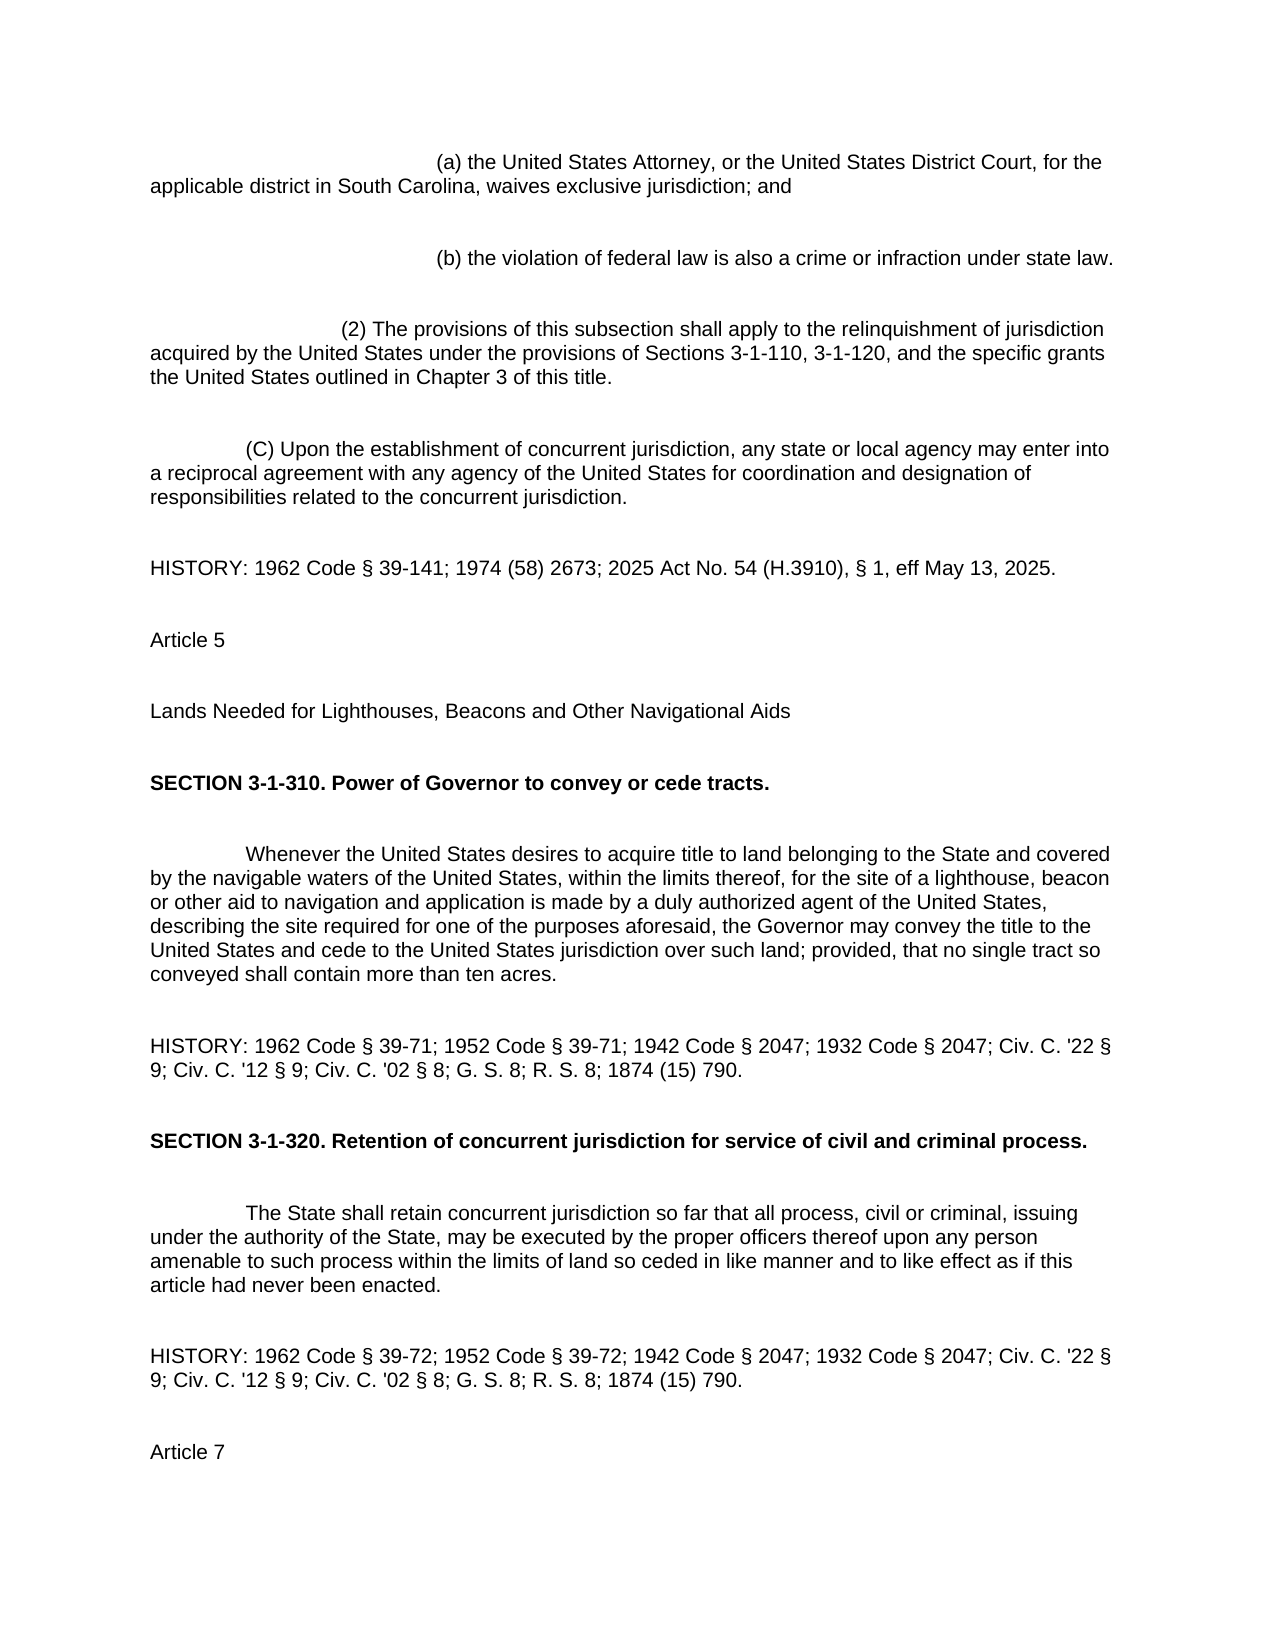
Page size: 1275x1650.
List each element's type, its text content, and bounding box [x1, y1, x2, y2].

text (2) The provisions of this subsection shall apply to the relinquishment of jurisdiction acquired by the United States under the provisions of Sections 3-1-110, 3-1-120, and the specific grants the United States outlined in Chapter 3 of this title. [150, 317, 1125, 413]
text (a) the United States Attorney, or the United States District Court, for the applicable district in South Carolina, waives exclusive jurisdiction; and [150, 150, 1125, 222]
text Article 5 [150, 628, 1125, 675]
text Lands Needed for Lighthouses, Beacons and Other Navigational Aids [150, 699, 1125, 747]
text Article 7 [150, 1440, 1125, 1487]
text HISTORY: 1962 Code § 39-141; 1974 (58) 2673; 2025 Act No. 54 (H.3910), § 1, eff May 13, 2025. [150, 556, 1125, 604]
text SECTION 3-1-310. Power of Governor to convey or cede tracts. [150, 771, 1125, 818]
text The State shall retain concurrent jurisdiction so far that all process, civil or criminal, issuing under the authority of the State, may be executed by the proper officers thereof upon any person amenable to such process within the limits of land so ceded in like manner and to like effect as if this article had never been enacted. [150, 1201, 1125, 1320]
text Whenever the United States desires to acquire title to land belonging to the State and covered by the navigable waters of the United States, within the limits thereof, for the site of a lighthouse, beacon or other aid to navigation and application is made by a duly authorized agent of the United States, describing the site required for one of the purposes aforesaid, the Governor may convey the title to the United States and cede to the United States jurisdiction over such land; provided, that no single tract so conveyed shall contain more than ten acres. [150, 842, 1125, 1010]
text (b) the violation of federal law is also a crime or infraction under state law. [150, 246, 1125, 293]
text SECTION 3-1-320. Retention of concurrent jurisdiction for service of civil and criminal process. [150, 1129, 1125, 1177]
text HISTORY: 1962 Code § 39-72; 1952 Code § 39-72; 1942 Code § 2047; 1932 Code § 2047; Civ. C. '22 § 9; Civ. C. '12 § 9; Civ. C. '02 § 8; G. S. 8; R. S. 8; 1874 (15) 790. [150, 1344, 1125, 1416]
text HISTORY: 1962 Code § 39-71; 1952 Code § 39-71; 1942 Code § 2047; 1932 Code § 2047; Civ. C. '22 § 9; Civ. C. '12 § 9; Civ. C. '02 § 8; G. S. 8; R. S. 8; 1874 (15) 790. [150, 1034, 1125, 1105]
text (C) Upon the establishment of concurrent jurisdiction, any state or local agency may enter into a reciprocal agreement with any agency of the United States for coordination and designation of responsibilities related to the concurrent jurisdiction. [150, 437, 1125, 532]
